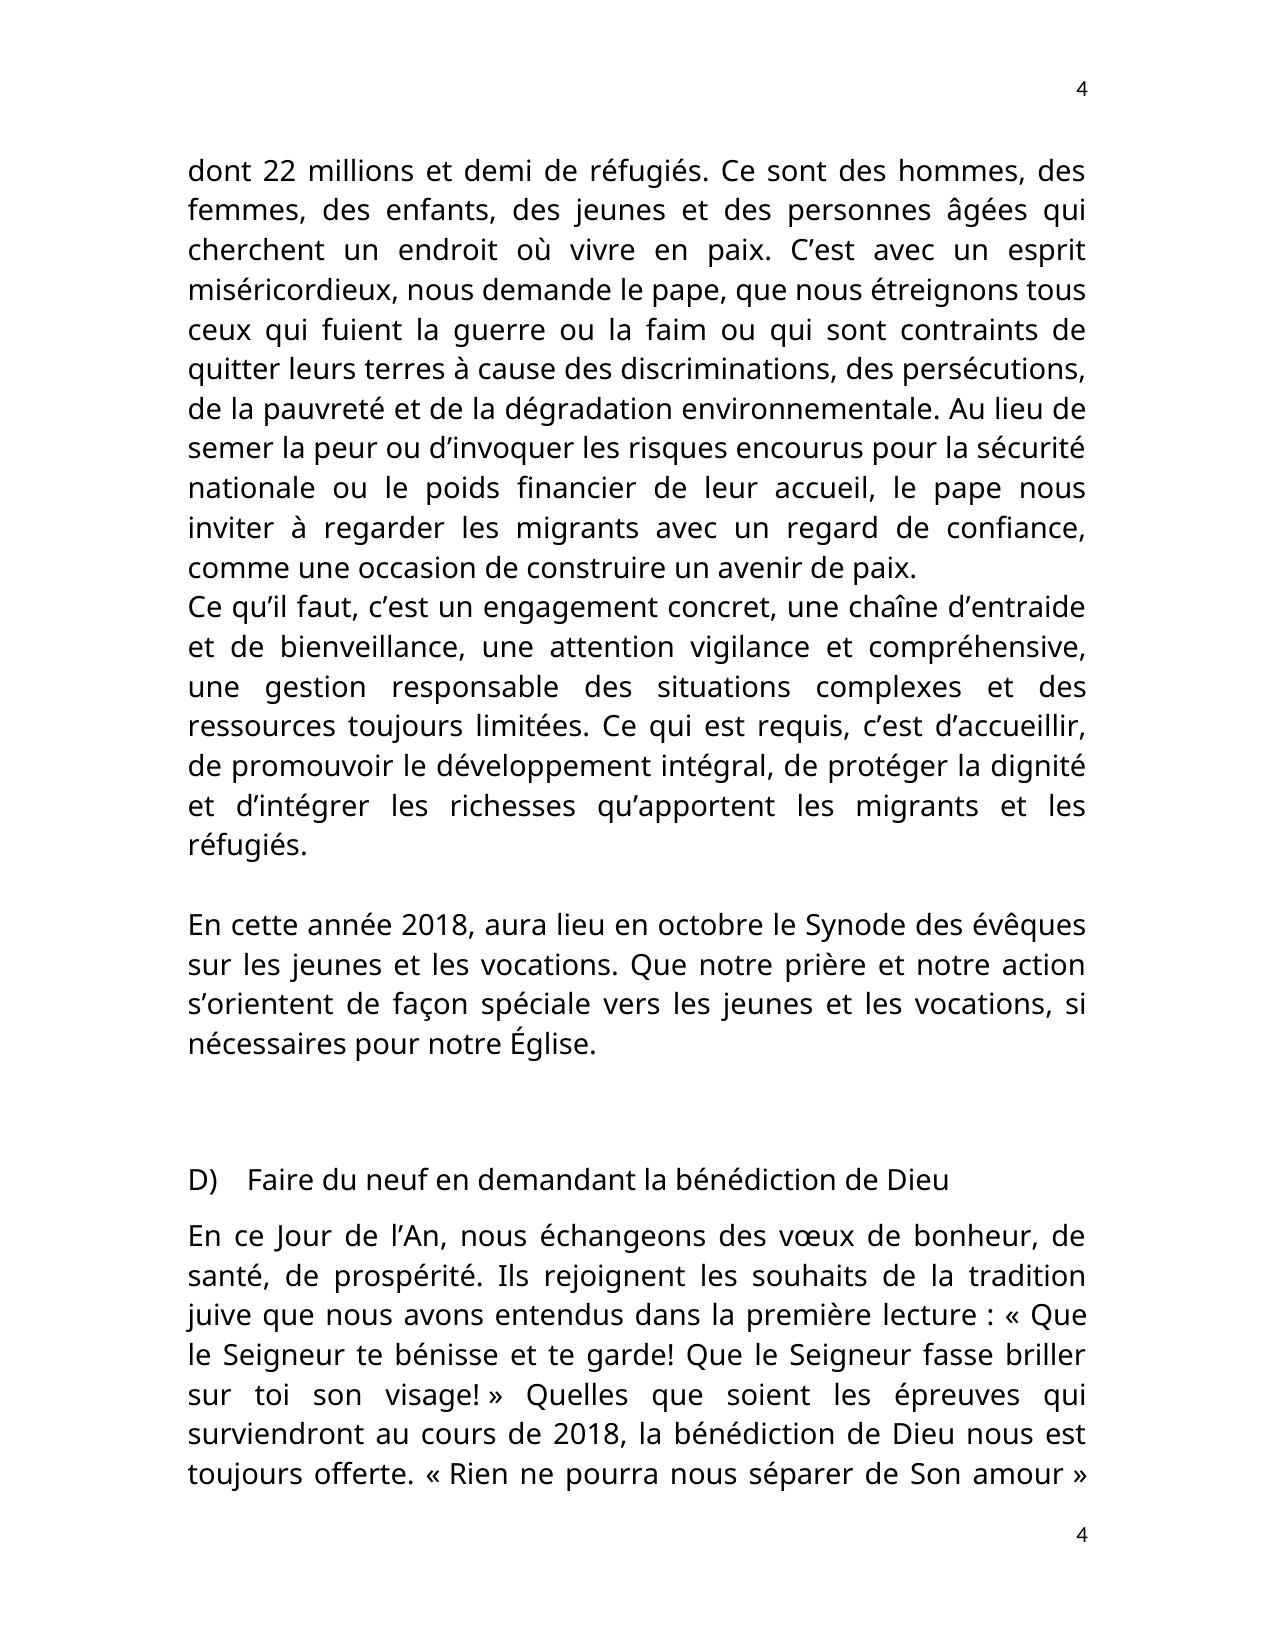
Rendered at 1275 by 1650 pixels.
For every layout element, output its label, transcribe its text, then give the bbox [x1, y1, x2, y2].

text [187, 1215, 1087, 1493]
text En cette année 2018, aura lieu en octobre le Synode des évêques sur les jeunes et les vocations. Que notre prière et notre action s’orientent de façon spéciale vers les jeunes et les vocations, si nécessaires pour notre Église. [187, 904, 1087, 1063]
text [187, 150, 1087, 587]
list Faire du neuf en demandant la bénédiction de Dieu [187, 1159, 1087, 1198]
text Ce qu’il faut, c’est un engagement concret, une chaîne d’entraide et de bienveillance, une attention vigilance et compréhensive, une gestion responsable des situations complexes et des ressources toujours limitées. Ce qui est requis, c’est d’accueillir, de promouvoir le développement intégral, de protéger la dignité et d’intégrer les richesses qu’apportent les migrants et les réfugiés. [187, 587, 1087, 864]
